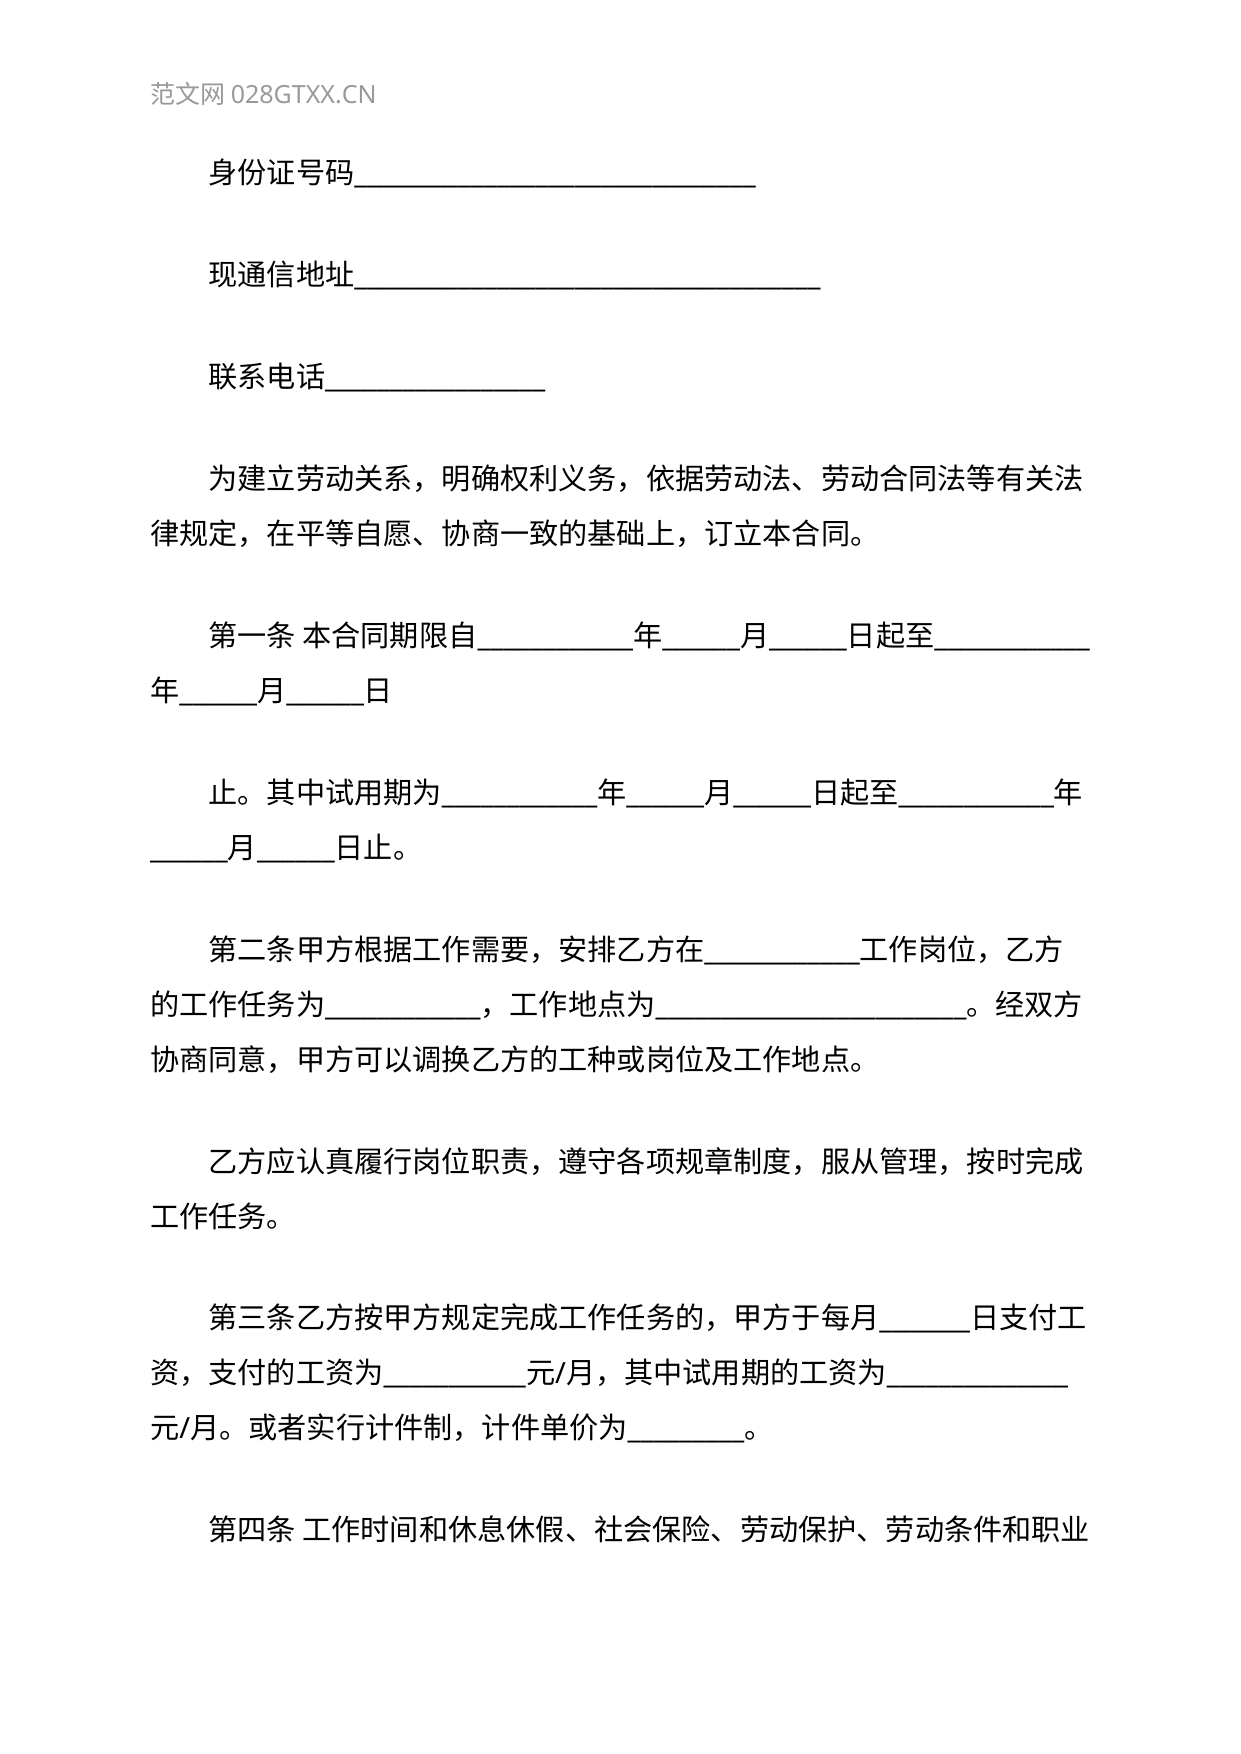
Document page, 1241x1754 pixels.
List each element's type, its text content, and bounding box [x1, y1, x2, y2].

text 现通信地址____________________________________ [150, 252, 1090, 294]
text 身份证号码_______________________________ [150, 150, 1090, 192]
text 为建立劳动关系，明确权利义务，依据劳动法、劳动合同法等有关法律规定，在平等自愿、协商一致的基础上，订立本合同。 [150, 456, 1090, 553]
text 止。其中试用期为____________年______月______日起至____________年______月______日止。 [150, 769, 1090, 867]
text 第二条甲方根据工作需要，安排乙方在____________工作岗位，乙方的工作任务为____________，工作地点为________________________。经双方协商同意，甲方可以调换乙方的工种或岗位及工作地点。 [150, 927, 1090, 1079]
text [150, 1507, 1090, 1549]
text 第一条 本合同期限自____________年______月______日起至____________年______月______日 [150, 613, 1090, 710]
text 乙方应认真履行岗位职责，遵守各项规章制度，服从管理，按时完成工作任务。 [150, 1138, 1090, 1236]
text 联系电话_________________ [150, 354, 1090, 396]
text 第三条乙方按甲方规定完成工作任务的，甲方于每月_______日支付工资，支付的工资为___________元/月，其中试用期的工资为______________元/月。或者实行计件制，计件单价为_________。 [150, 1295, 1090, 1447]
